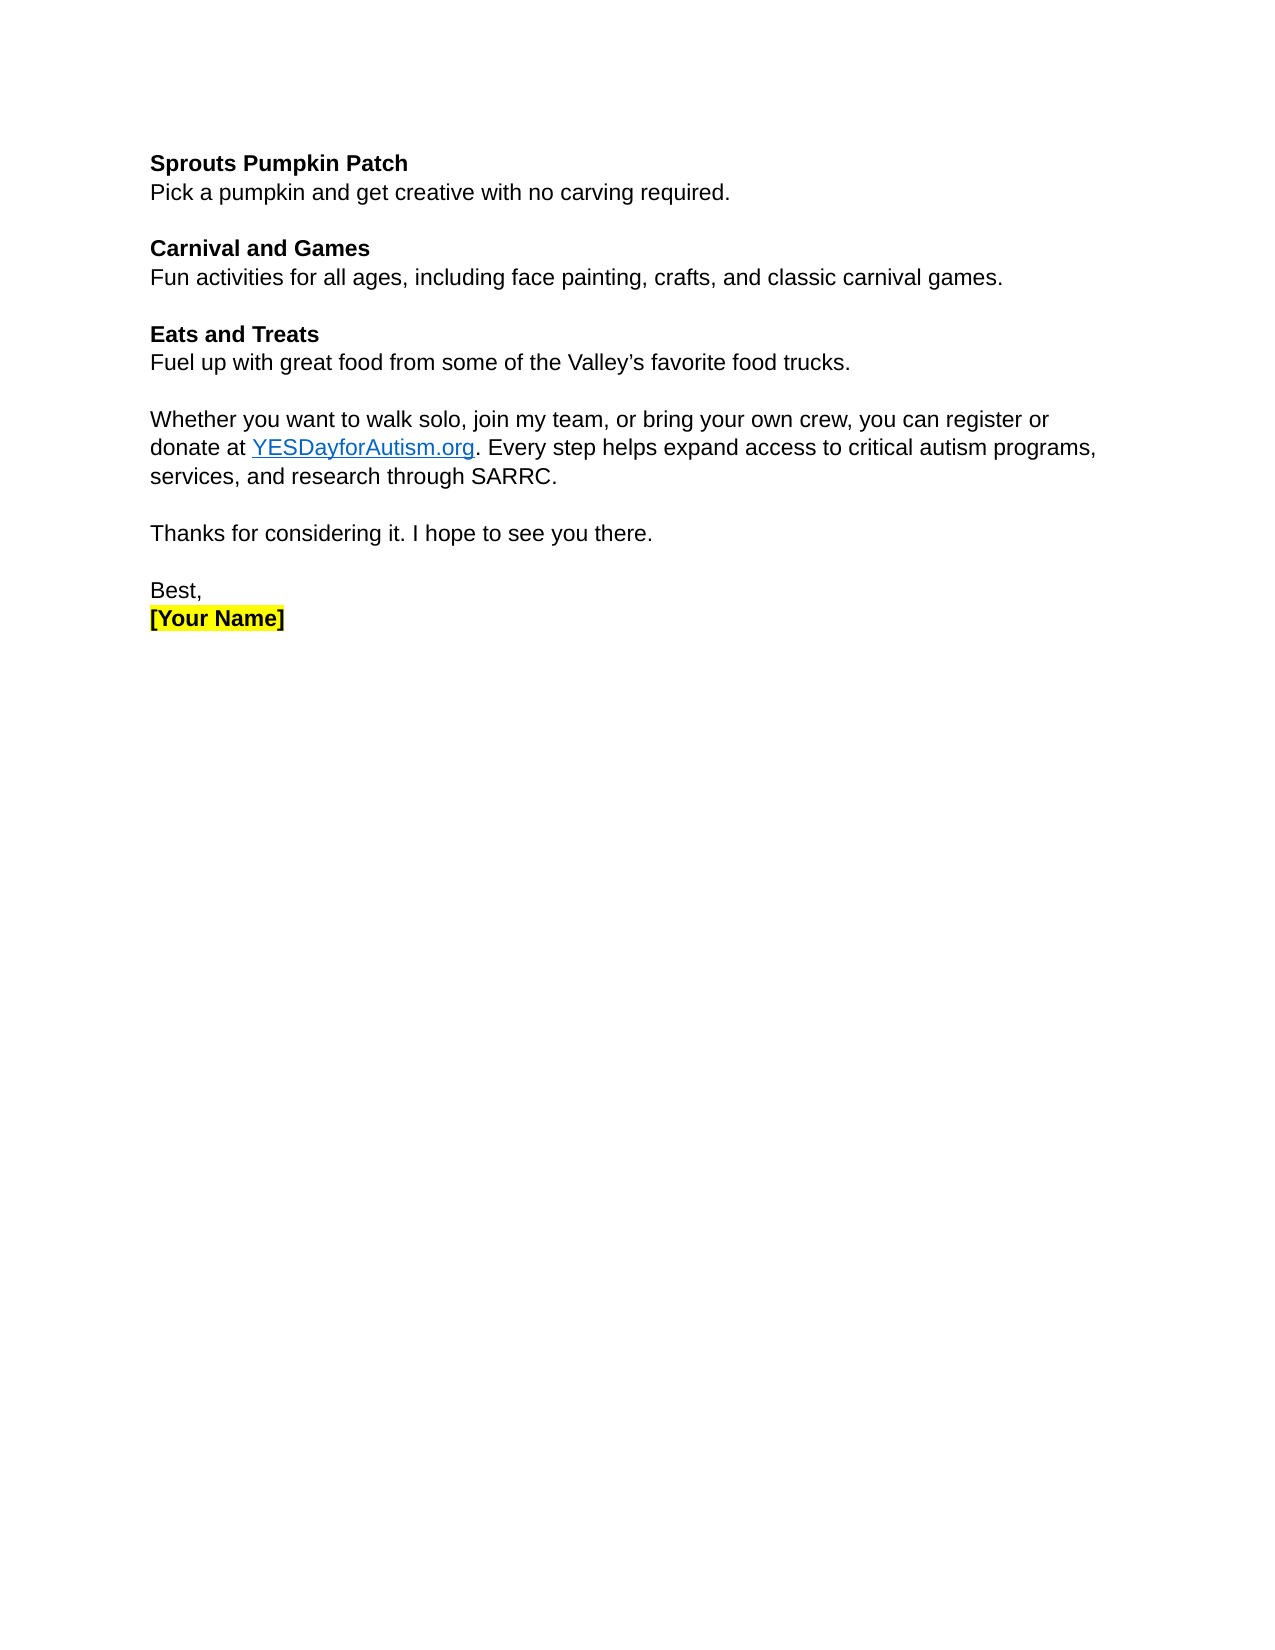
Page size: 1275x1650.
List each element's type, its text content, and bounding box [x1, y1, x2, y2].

text Best, [Your Name] [150, 577, 1125, 631]
text Eats and Treats Fuel up with great food from some of the Valley’s favorite food trucks. [150, 321, 1125, 375]
text Whether you want to walk solo, join my team, or bring your own crew, you can register or donate at YESDayforAutism.org. Every step helps expand access to critical autism programs, services, and research through SARRC. [150, 406, 1125, 489]
text Thanks for considering it. I hope to see you there. [150, 520, 1125, 546]
text Sprouts Pumpkin Patch Pick a pumpkin and get creative with no carving required. [150, 150, 1125, 205]
text Carnival and Games Fun activities for all ages, including face painting, crafts, and classic carnival games. [150, 235, 1125, 290]
